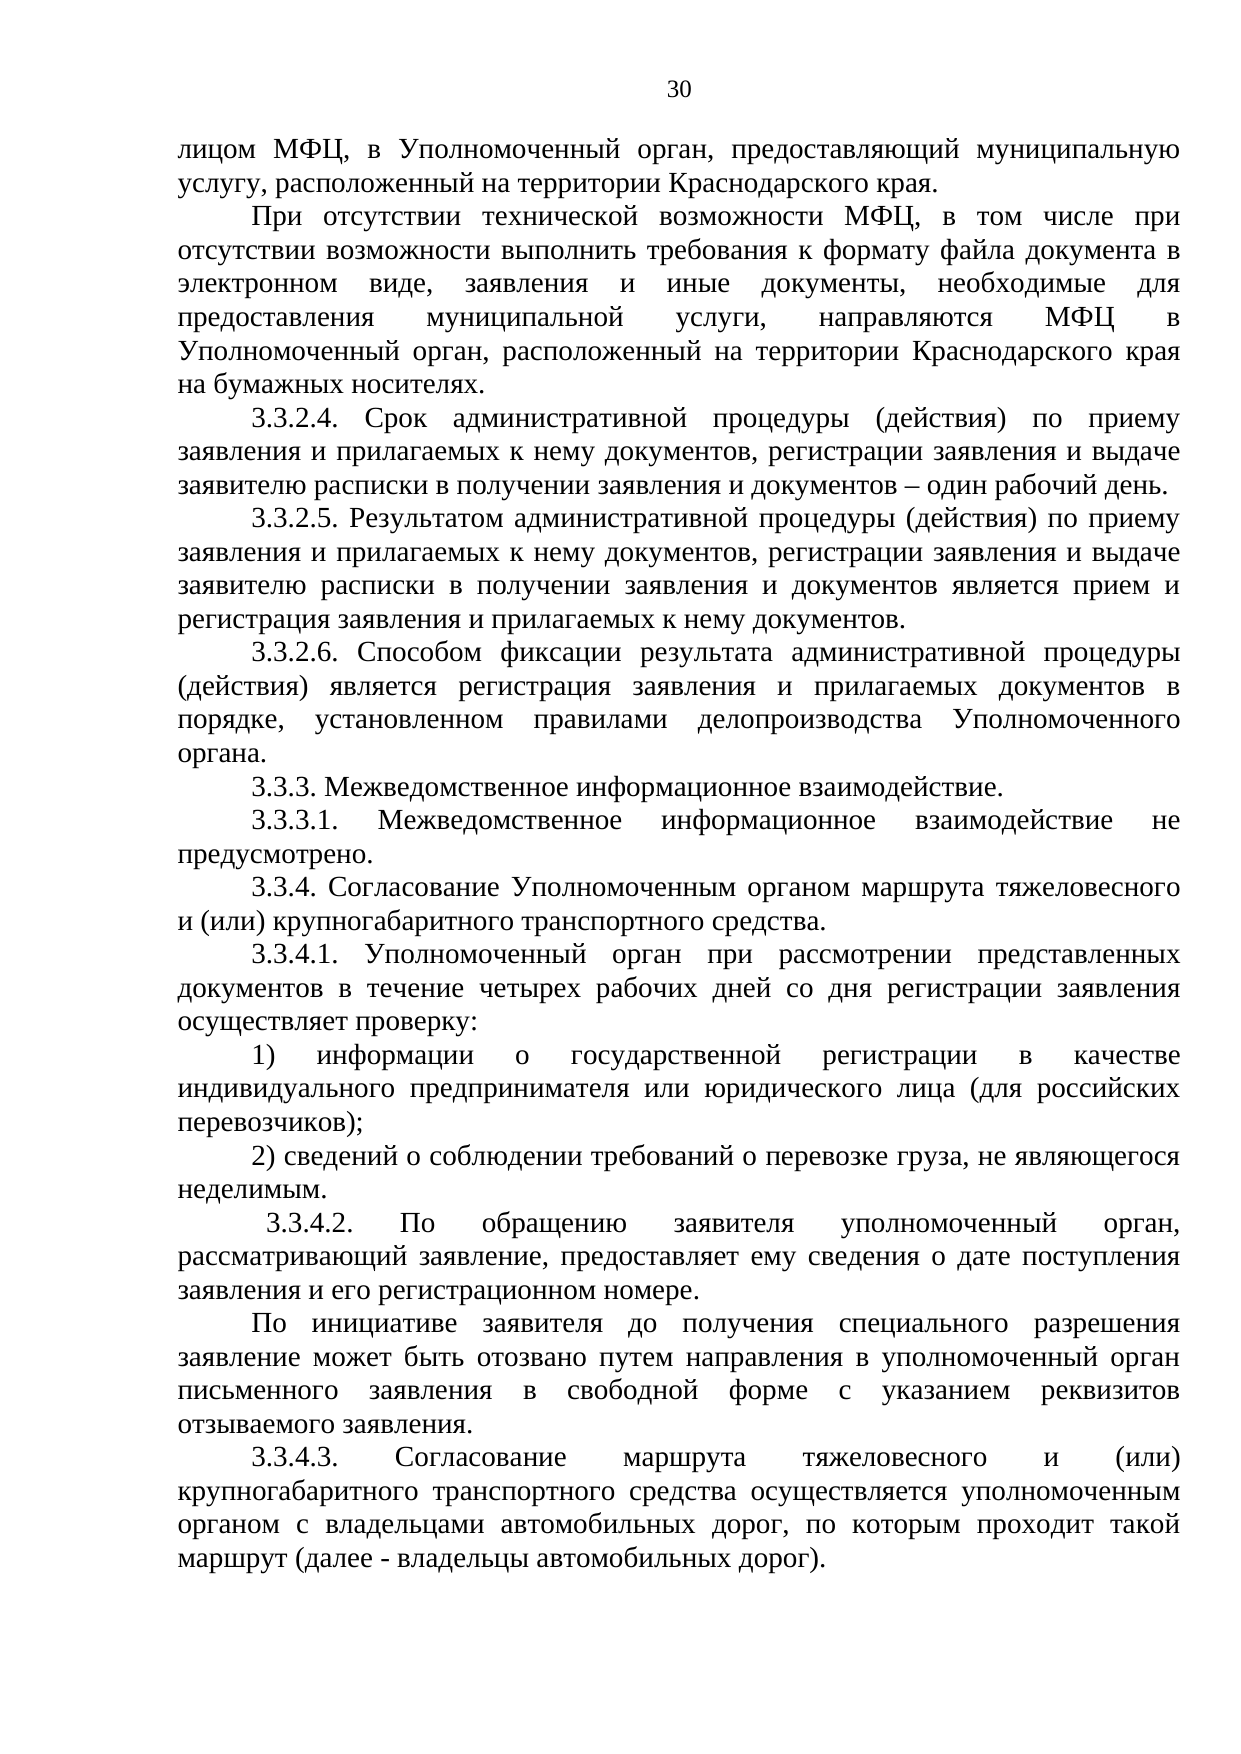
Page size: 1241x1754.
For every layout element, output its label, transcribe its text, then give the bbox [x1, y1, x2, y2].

text По инициативе заявителя до получения специального разрешения заявление может быть отозвано путем направления в уполномоченный орган письменного заявления в свободной форме с указанием реквизитов отзываемого заявления. [177, 1305, 1181, 1439]
text 3.3.4.1. Уполномоченный орган при рассмотрении представленных документов в течение четырех рабочих дней со дня регистрации заявления осуществляет проверку: [177, 936, 1181, 1037]
text 3.3.4. Согласование Уполномоченным органом маршрута тяжеловесного и (или) крупногабаритного транспортного средства. [177, 869, 1181, 936]
text 1) информации о государственной регистрации в качестве индивидуального предпринимателя или юридического лица (для российских перевозчиков); [177, 1037, 1181, 1138]
text 3.3.4.2. По обращению заявителя уполномоченный орган, рассматривающий заявление, предоставляет ему сведения о дате поступления заявления и его регистрационном номере. [177, 1205, 1181, 1305]
text 3.3.2.4. Срок административной процедуры (действия) по приему заявления и прилагаемых к нему документов, регистрации заявления и выдаче заявителю расписки в получении заявления и документов – один рабочий день. [177, 400, 1181, 500]
text 3.3.3. Межведомственное информационное взаимодействие. [177, 769, 1181, 802]
text 3.3.2.6. Способом фиксации результата административной процедуры (действия) является регистрация заявления и прилагаемых документов в порядке, установленном правилами делопроизводства Уполномоченного органа. [177, 634, 1181, 769]
text 3.3.4.3. Согласование маршрута тяжеловесного и (или) крупногабаритного транспортного средства осуществляется уполномоченным органом с владельцами автомобильных дорог, по которым проходит такой маршрут (далее - владельцы автомобильных дорог). [177, 1439, 1181, 1574]
text 3.3.2.5. Результатом административной процедуры (действия) по приему заявления и прилагаемых к нему документов, регистрации заявления и выдаче заявителю расписки в получении заявления и документов является прием и регистрация заявления и прилагаемых к нему документов. [177, 500, 1181, 634]
text При отсутствии технической возможности МФЦ, в том числе при отсутствии возможности выполнить требования к формату файла документа в электронном виде, заявления и иные документы, необходимые для предоставления муниципальной услуги, направляются МФЦ в Уполномоченный орган, расположенный на территории Краснодарского края на бумажных носителях. [177, 198, 1181, 400]
text 3.3.3.1. Межведомственное информационное взаимодействие не предусмотрено. [177, 802, 1181, 869]
text 2) сведений о соблюдении требований о перевозке груза, не являющегося неделимым. [177, 1138, 1181, 1205]
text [177, 131, 1181, 198]
